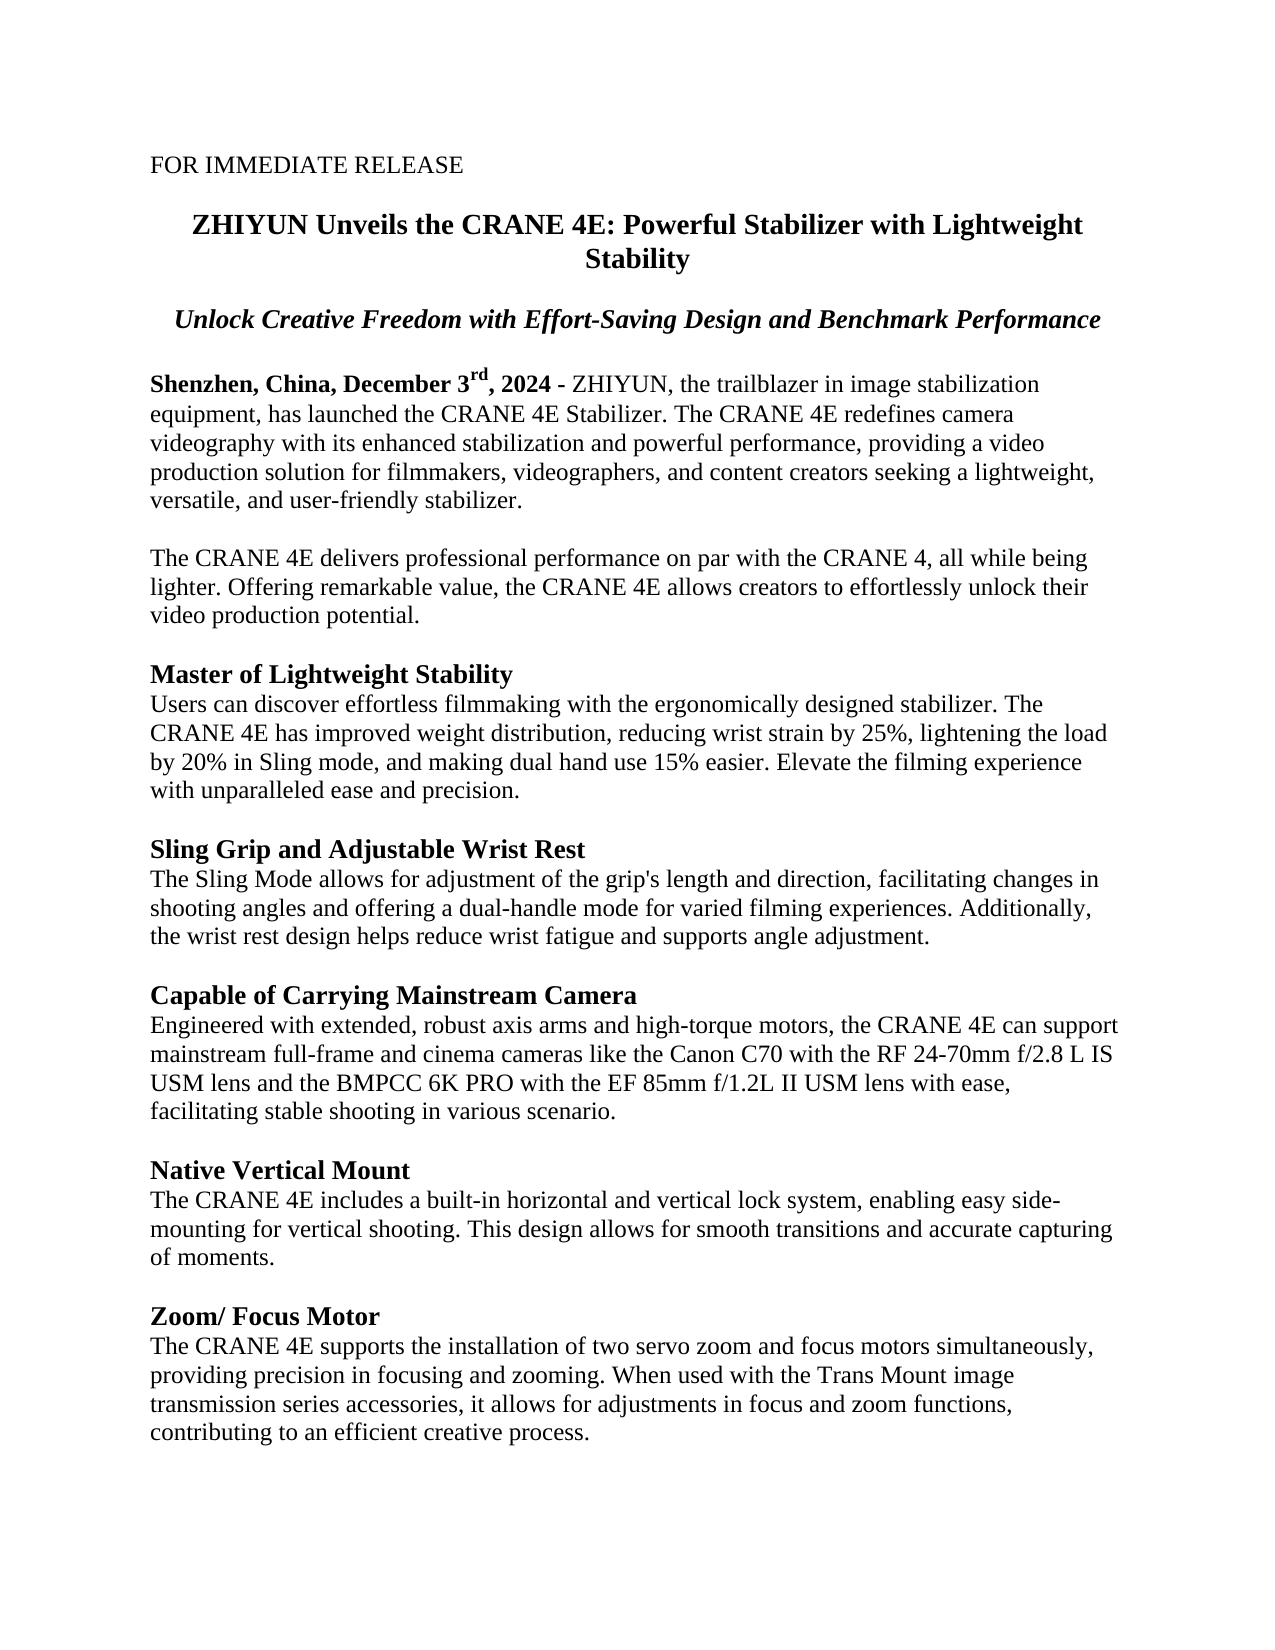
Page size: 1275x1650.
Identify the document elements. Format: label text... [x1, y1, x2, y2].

text Shenzhen, China, December 3rd, 2024 - ZHIYUN, the trailblazer in image stabilization equipment, has launched the CRANE 4E Stabilizer. The CRANE 4E redefines camera videography with its enhanced stabilization and powerful performance, providing a video production solution for filmmakers, videographers, and content creators seeking a lightweight, versatile, and user-friendly stabilizer. The CRANE 4E delivers professional performance on par with the CRANE 4, all while being lighter. Offering remarkable value, the CRANE 4E allows creators to effortlessly unlock their video production potential. [150, 334, 1125, 658]
subtitle Zoom/ Focus Motor [150, 1300, 1125, 1331]
subtitle Sling Grip and Adjustable Wrist Rest [150, 833, 1125, 864]
subtitle ZHIYUN Unveils the CRANE 4E: Powerful Stabilizer with Lightweight Stability [150, 207, 1125, 274]
subtitle Master of Lightweight Stability [150, 658, 1125, 689]
text Users can discover effortless filmmaking with the ergonomically designed stabilizer. The CRANE 4E has improved weight distribution, reducing wrist strain by 25%, lightening the load by 20% in Sling mode, and making dual hand use 15% easier. Elevate the filming experience with unparalleled ease and precision. [150, 689, 1125, 833]
text The CRANE 4E includes a built-in horizontal and vertical lock system, enabling easy side-mounting for vertical shooting. This design allows for smooth transitions and accurate capturing of moments. [150, 1185, 1125, 1300]
subtitle Capable of Carrying Mainstream Camera [150, 979, 1125, 1010]
subtitle Native Vertical Mount [150, 1154, 1125, 1185]
text The CRANE 4E supports the installation of two servo zoom and focus motors simultaneously, providing precision in focusing and zooming. When used with the Trans Mount image transmission series accessories, it allows for adjustments in focus and zoom functions, contributing to an efficient creative process. [150, 1331, 1125, 1475]
text FOR IMMEDIATE RELEASE [150, 150, 1125, 179]
subtitle Unlock Creative Freedom with Effort-Saving Design and Benchmark Performance [150, 303, 1125, 334]
text Engineered with extended, robust axis arms and high-torque motors, the CRANE 4E can support mainstream full-frame and cinema cameras like the Canon C70 with the RF 24-70mm f/2.8 L IS USM lens and the BMPCC 6K PRO with the EF 85mm f/1.2L II USM lens with ease, facilitating stable shooting in various scenario. [150, 1010, 1125, 1154]
text The Sling Mode allows for adjustment of the grip's length and direction, facilitating changes in shooting angles and offering a dual-handle mode for varied filming experiences. Additionally, the wrist rest design helps reduce wrist fatigue and supports angle adjustment. [150, 864, 1125, 979]
